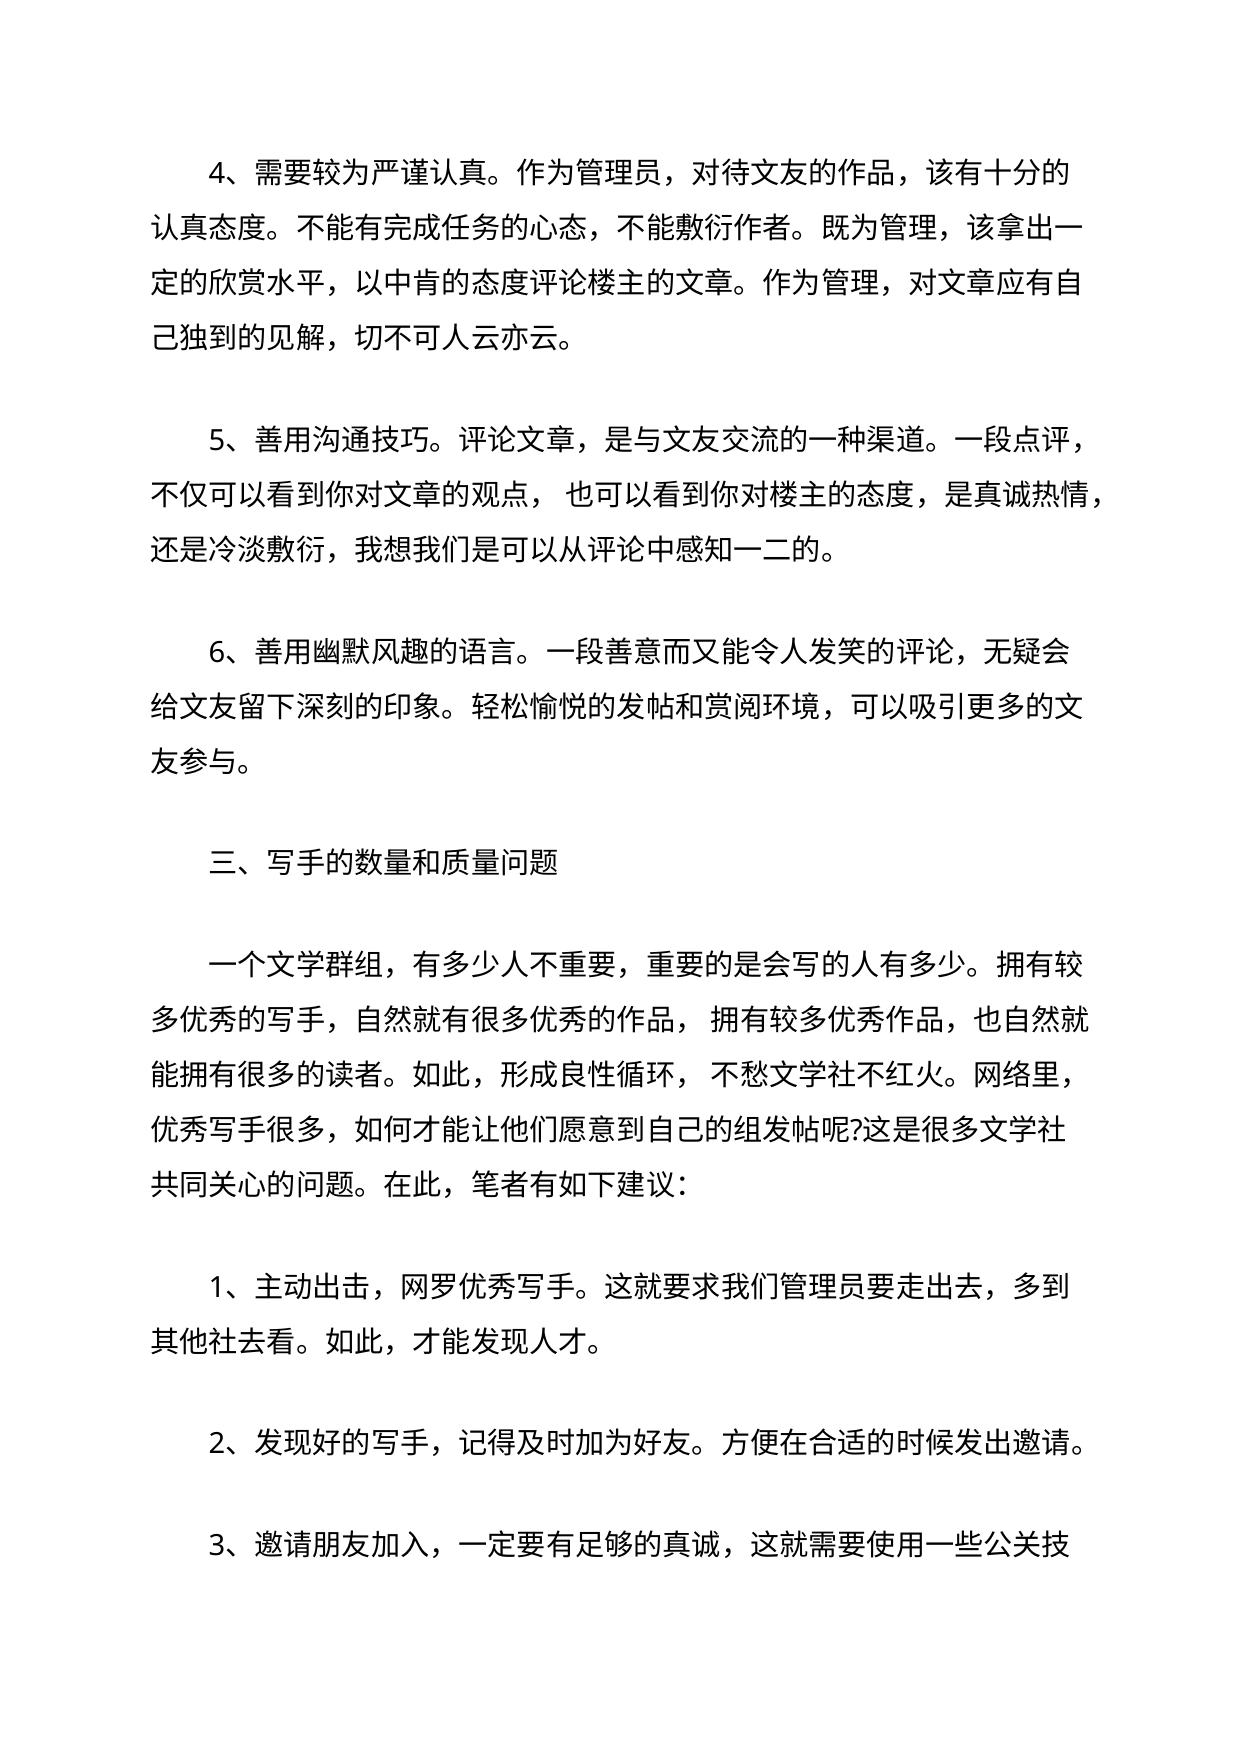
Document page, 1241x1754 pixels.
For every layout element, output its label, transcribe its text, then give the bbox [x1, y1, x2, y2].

text 2、发现好的写手，记得及时加为好友。方便在合适的时候发出邀请。 [150, 1420, 1090, 1462]
text 一个文学群组，有多少人不重要，重要的是会写的人有多少。拥有较多优秀的写手，自然就有很多优秀的作品， 拥有较多优秀作品，也自然就能拥有很多的读者。如此，形成良性循环， 不愁文学社不红火。网络里，优秀写手很多，如何才能让他们愿意到自己的组发帖呢?这是很多文学社共同关心的问题。在此，笔者有如下建议： [150, 942, 1090, 1204]
text 5、善用沟通技巧。评论文章，是与文友交流的一种渠道。一段点评，不仅可以看到你对文章的观点， 也可以看到你对楼主的态度，是真诚热情，还是冷淡敷衍，我想我们是可以从评论中感知一二的。 [150, 417, 1090, 569]
text 1、主动出击，网罗优秀写手。这就要求我们管理员要走出去，多到其他社去看。如此，才能发现人才。 [150, 1263, 1090, 1360]
text 三、写手的数量和质量问题 [150, 840, 1090, 882]
text 4、需要较为严谨认真。作为管理员，对待文友的作品，该有十分的认真态度。不能有完成任务的心态，不能敷衍作者。既为管理，该拿出一定的欣赏水平，以中肯的态度评论楼主的文章。作为管理，对文章应有自己独到的见解，切不可人云亦云。 [150, 150, 1090, 357]
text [150, 1522, 1090, 1564]
text 6、善用幽默风趣的语言。一段善意而又能令人发笑的评论，无疑会给文友留下深刻的印象。轻松愉悦的发帖和赏阅环境，可以吸引更多的文友参与。 [150, 628, 1090, 780]
